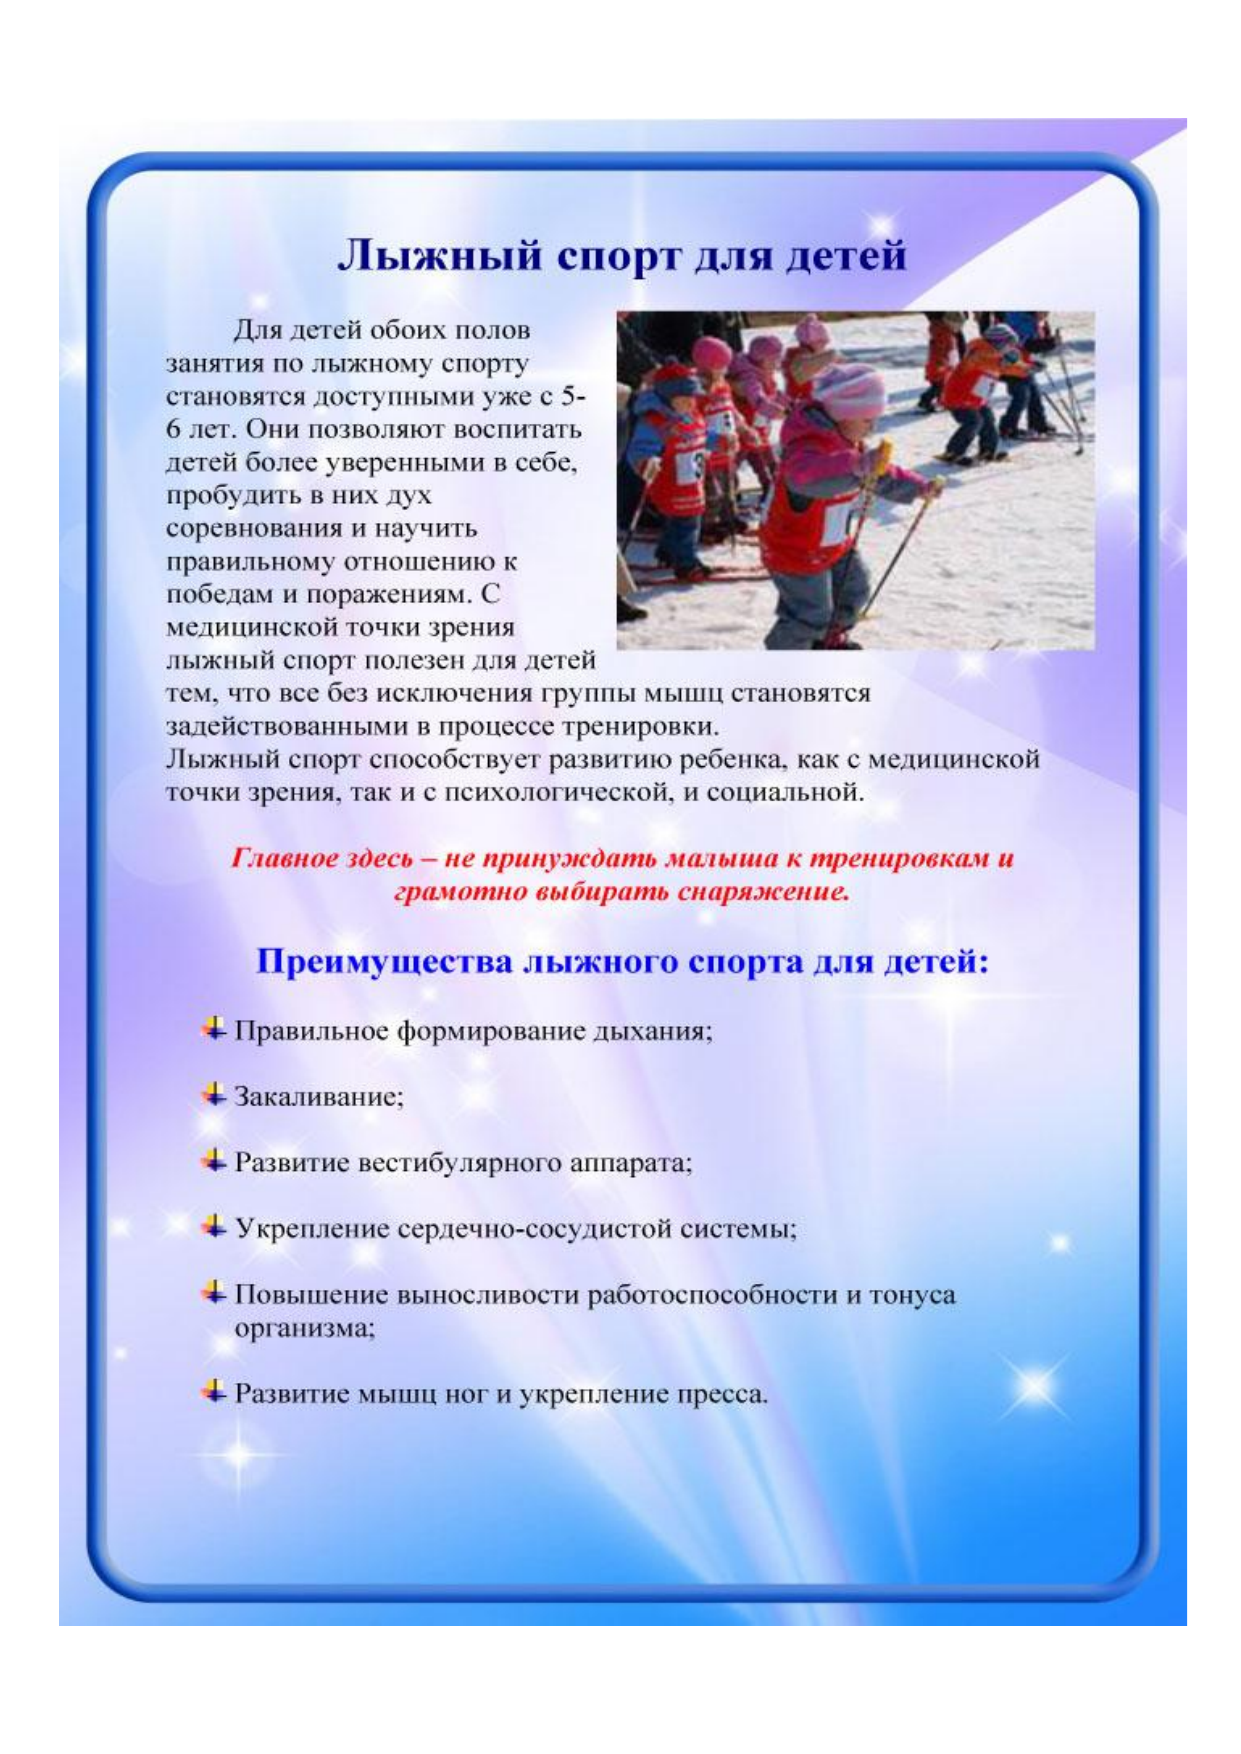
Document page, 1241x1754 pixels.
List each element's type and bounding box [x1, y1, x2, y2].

picture [59, 118, 1188, 1626]
